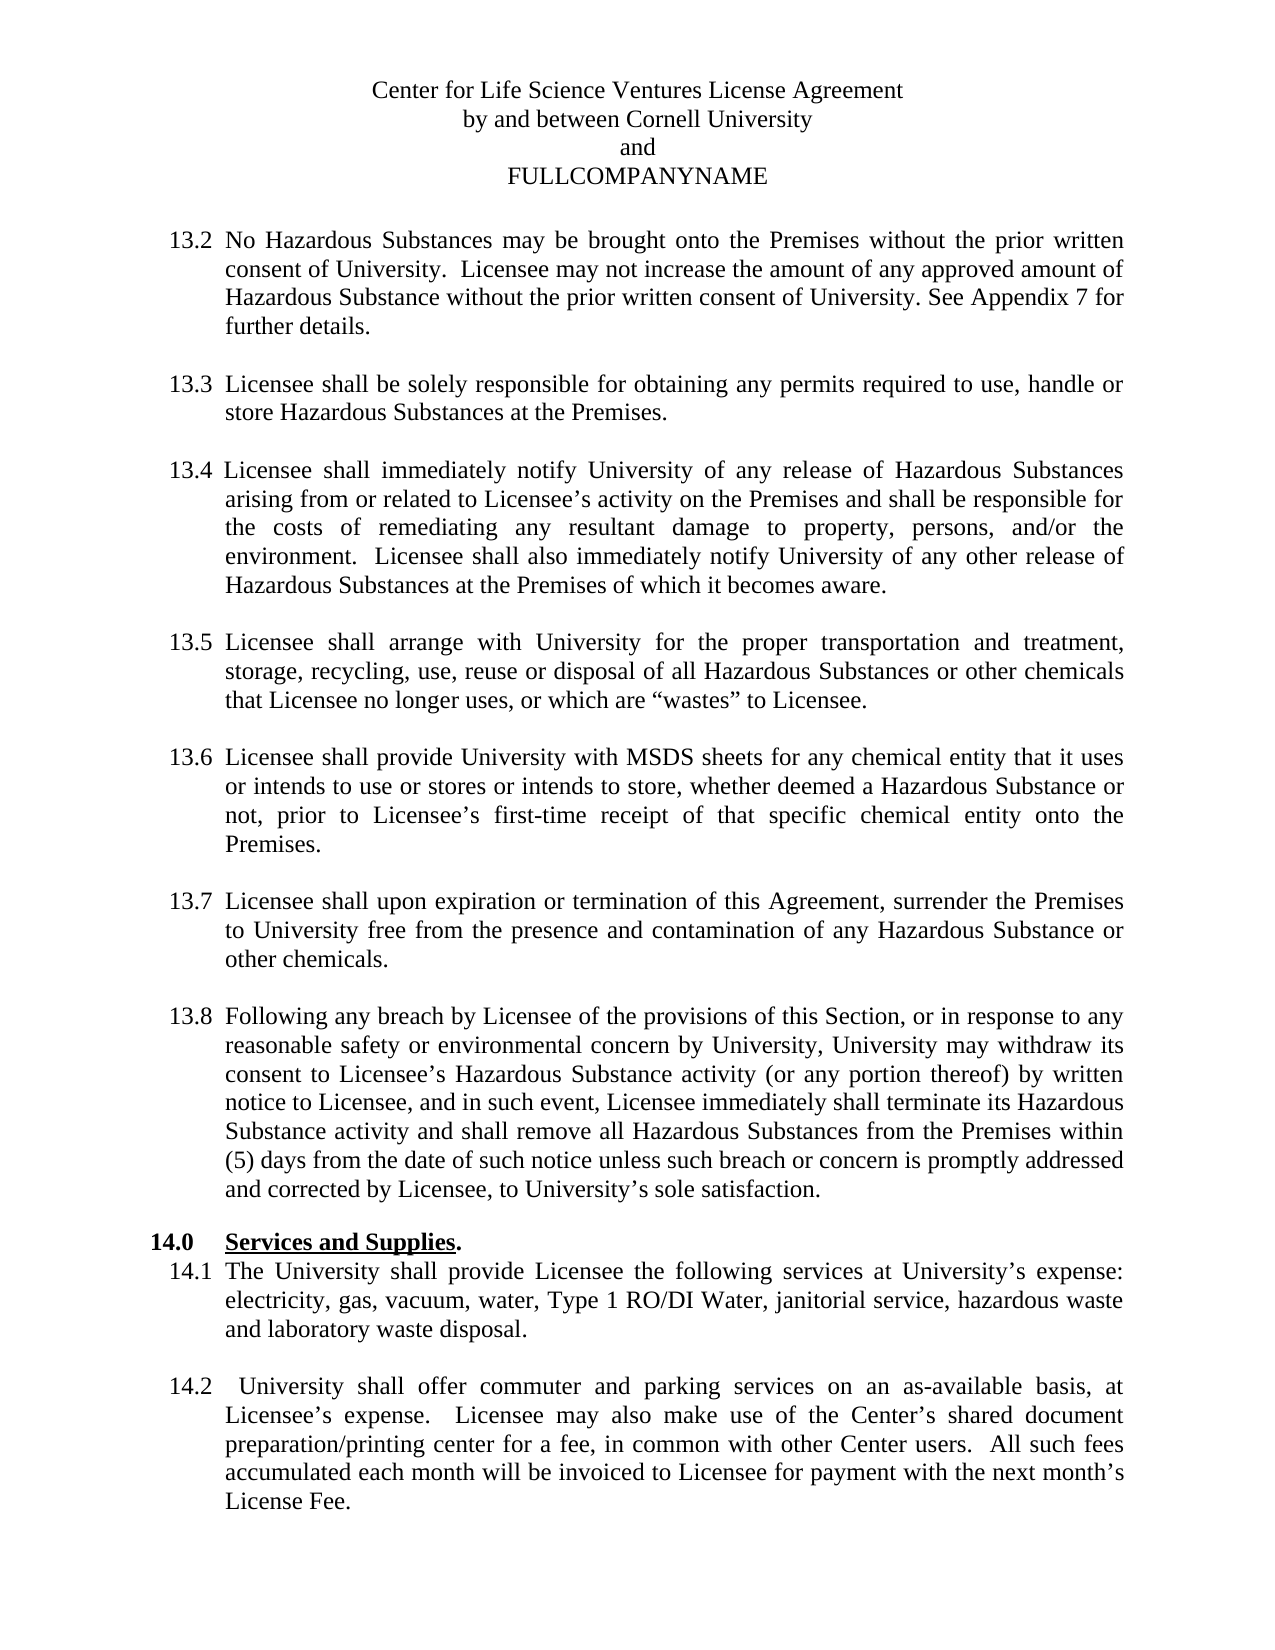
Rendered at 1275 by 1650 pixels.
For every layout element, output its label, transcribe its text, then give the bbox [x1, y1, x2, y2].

text 13.6 Licensee shall provide University with MSDS sheets for any chemical entity that it uses or intends to use or stores or intends to store, whether deemed a Hazardous Substance or not, prior to Licensee’s first-time receipt of that specific chemical entity onto the Premises. [169, 742, 1125, 857]
subtitle 14.0 Services and Supplies. [150, 1227, 1125, 1256]
text 13.8 Following any breach by Licensee of the provisions of this Section, or in response to any reasonable safety or environmental concern by University, University may withdraw its consent to Licensee’s Hazardous Substance activity (or any portion thereof) by written notice to Licensee, and in such event, Licensee immediately shall terminate its Hazardous Substance activity and shall remove all Hazardous Substances from the Premises within (5) days from the date of such notice unless such breach or concern is promptly addressed and corrected by Licensee, to University’s sole satisfaction. [169, 1001, 1125, 1202]
text 13.4 Licensee shall immediately notify University of any release of Hazardous Substances arising from or related to Licensee’s activity on the Premises and shall be responsible for the costs of remediating any resultant damage to property, persons, and/or the environment. Licensee shall also immediately notify University of any other release of Hazardous Substances at the Premises of which it becomes aware. [169, 455, 1125, 599]
text 13.5 Licensee shall arrange with University for the proper transportation and treatment, storage, recycling, use, reuse or disposal of all Hazardous Substances or other chemicals that Licensee no longer uses, or which are “wastes” to Licensee. [169, 627, 1125, 714]
text 14.1 The University shall provide Licensee the following services at University’s expense: electricity, gas, vacuum, water, Type 1 RO/DI Water, janitorial service, hazardous waste and laboratory waste disposal. [169, 1256, 1125, 1342]
text 13.3 Licensee shall be solely responsible for obtaining any permits required to use, handle or store Hazardous Substances at the Premises. [169, 369, 1125, 426]
text 13.7 Licensee shall upon expiration or termination of this Agreement, surrender the Premises to University free from the presence and contamination of any Hazardous Substance or other chemicals. [169, 886, 1125, 972]
text 13.2 No Hazardous Substances may be brought onto the Premises without the prior written consent of University. Licensee may not increase the amount of any approved amount of Hazardous Substance without the prior written consent of University. See Appendix 7 for further details. [169, 225, 1125, 340]
text 14.2 University shall offer commuter and parking services on an as-available basis, at Licensee’s expense. Licensee may also make use of the Center’s shared document preparation/printing center for a fee, in common with other Center users. All such fees accumulated each month will be invoiced to Licensee for payment with the next month’s License Fee. [169, 1371, 1125, 1515]
